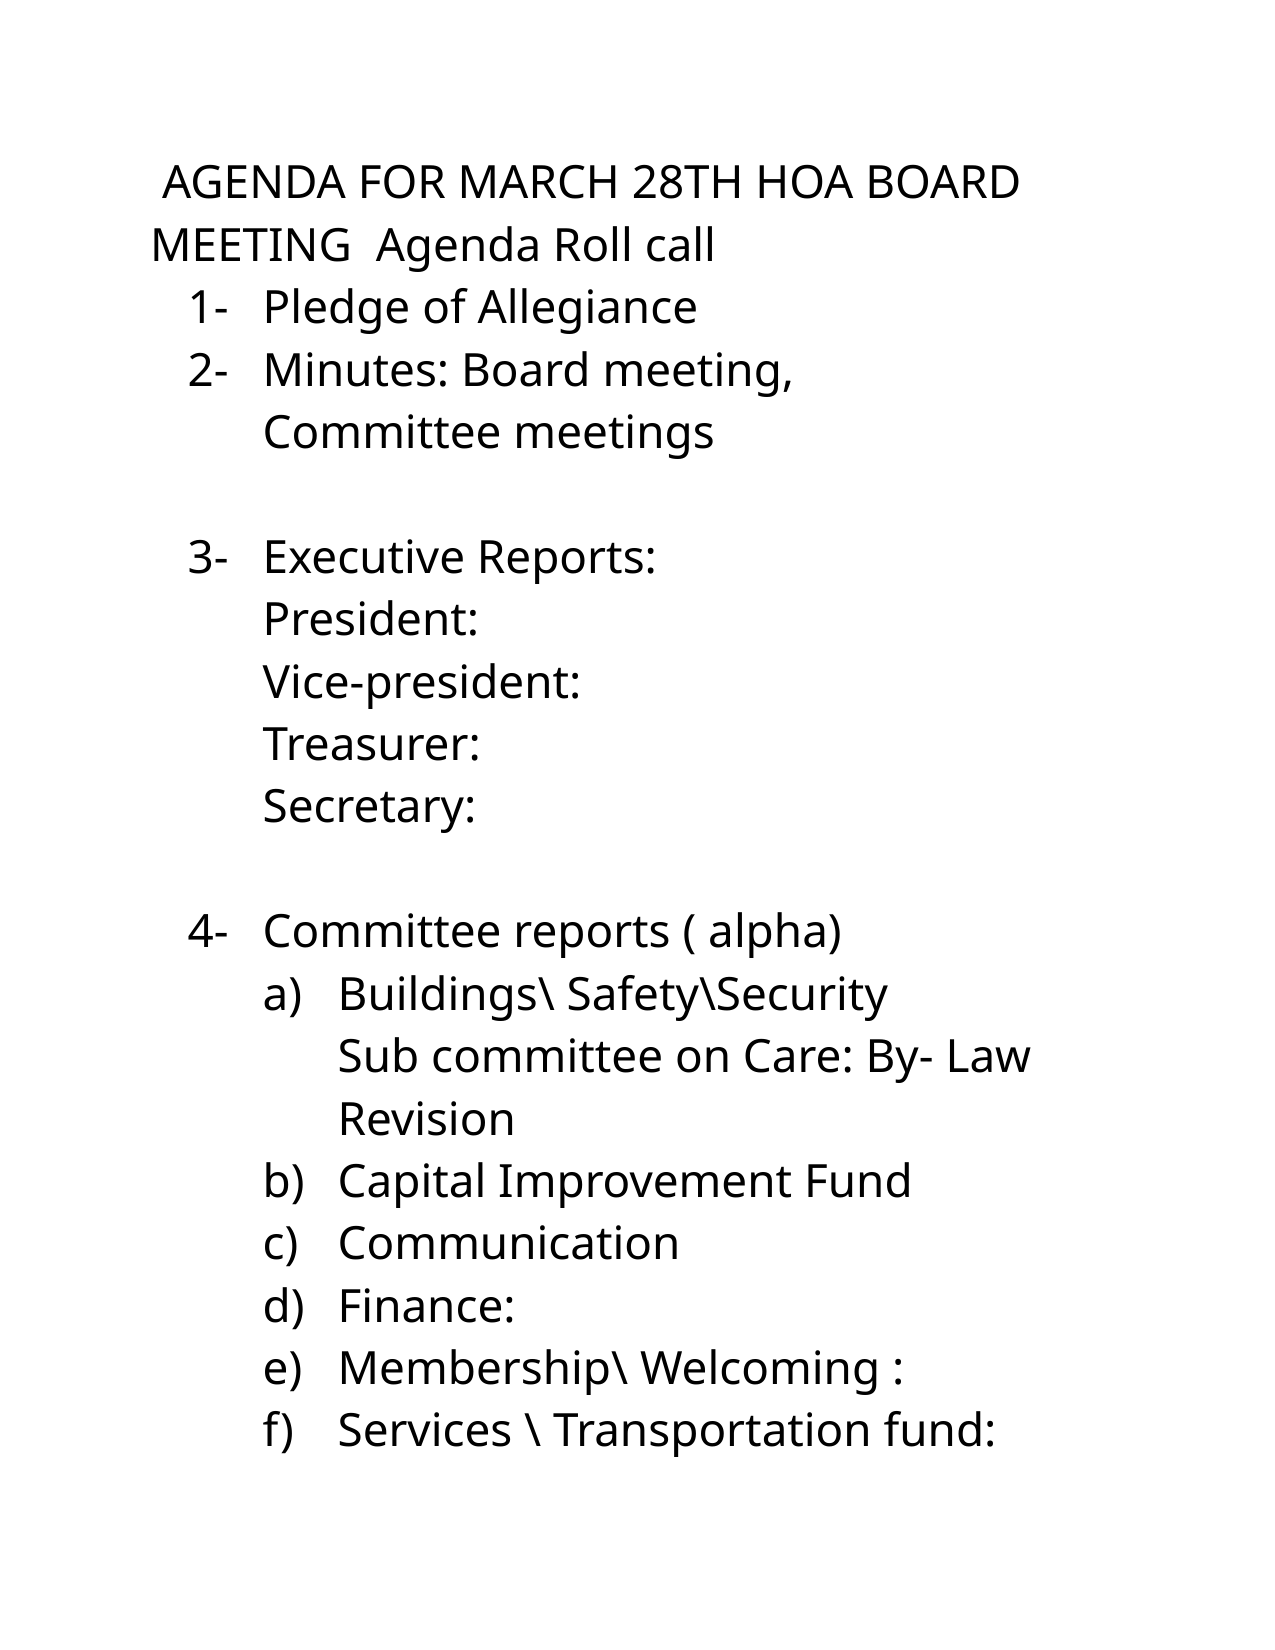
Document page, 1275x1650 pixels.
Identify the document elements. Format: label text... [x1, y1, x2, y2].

text AGENDA FOR MARCH 28TH HOA BOARD MEETING Agenda Roll call [150, 150, 1125, 275]
list Finance: [262, 1273, 1125, 1336]
list Minutes: Board meeting, [187, 337, 1125, 399]
list Communication [262, 1211, 1125, 1273]
list Buildings\ Safety\Security [262, 961, 1125, 1023]
list Committee meetings [262, 399, 1125, 462]
text President: [225, 587, 1125, 649]
list Secretary: [262, 774, 1125, 836]
list Membership\ Welcoming : [262, 1336, 1125, 1398]
list Pledge of Allegiance [187, 275, 1125, 337]
list Services \ Transportation fund: [262, 1398, 1125, 1460]
list Capital Improvement Fund [262, 1148, 1125, 1211]
list Committee reports ( alpha) [187, 899, 1125, 961]
list Executive Reports: [187, 524, 1125, 587]
list Treasurer: [262, 712, 1125, 774]
list Vice-president: [262, 649, 1125, 712]
list Sub committee on Care: By- Law Revision [337, 1023, 1125, 1148]
